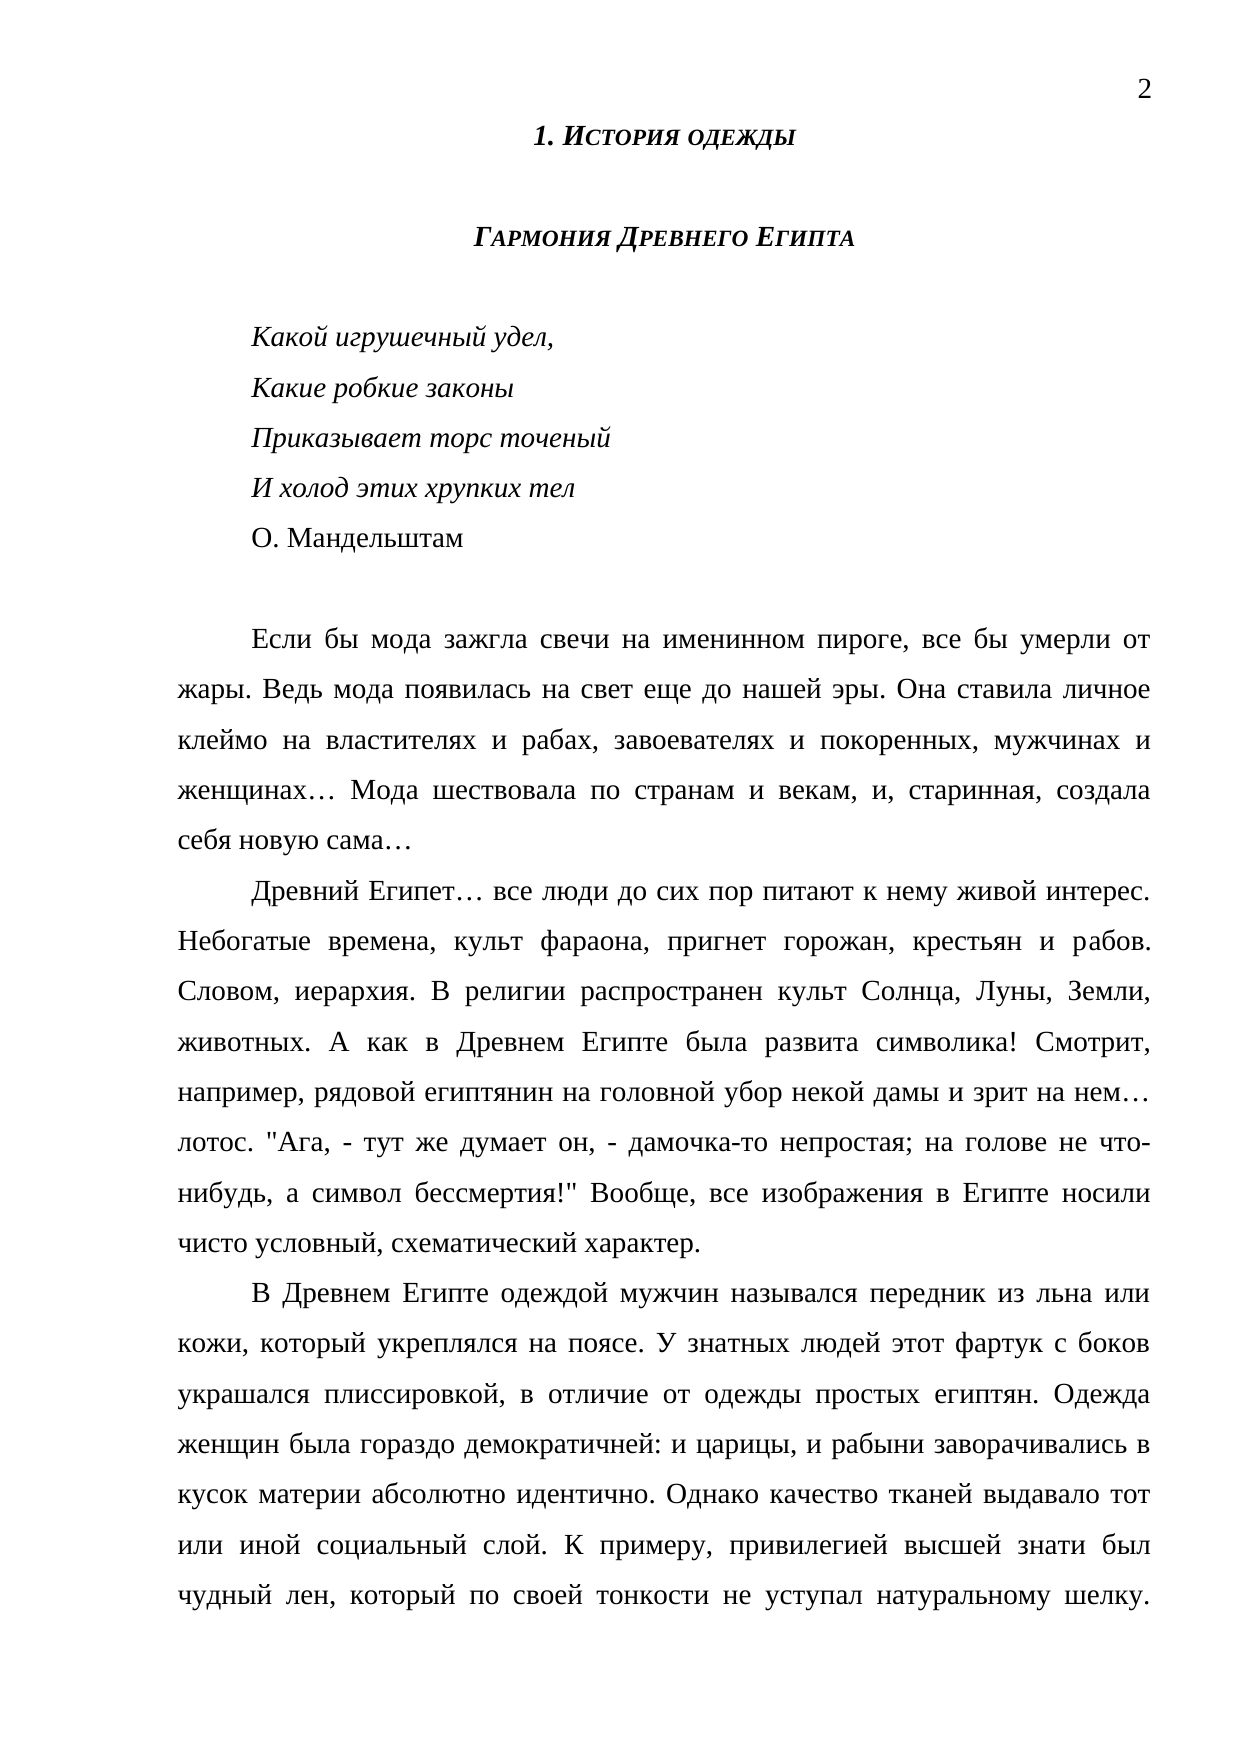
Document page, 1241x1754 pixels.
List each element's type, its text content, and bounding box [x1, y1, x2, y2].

text 1. История одежды [177, 118, 1152, 152]
text Древний Египет… все люди до сих пор питают к нему живой интерес. Небогатые времена, культ фараона, пригнет горожан, крестьян и рабов. Словом, иерархия. В религии распространен культ Солнца, Луны, Земли, животных. А как в Древнем Египте была развита символика! Смотрит, например, рядовой египтянин на головной убор некой дамы и зрит на нем… лотос. "Ага, - тут же думает он, - дамочка-то непростая; на голове не что-нибудь, а символ бессмертия!" Вообще, все изображения в Египте носили чисто условный, схематический характер. [177, 873, 1152, 1258]
text Какие робкие законы [177, 370, 1152, 403]
text Какой игрушечный удел, [177, 319, 1152, 353]
text Приказывает торс точеный [177, 420, 1152, 453]
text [177, 1275, 1152, 1611]
text Если бы мода зажгла свечи на именинном пироге, все бы умерли от жары. Ведь мода появилась на свет еще до нашей эры. Она ставила личное клеймо на властителях и рабах, завоевателях и покоренных, мужчинах и женщинах… Мода шествовала по странам и векам, и, старинная, создала себя новую сама… [177, 621, 1152, 856]
text О. Мандельштам [177, 521, 1152, 554]
text И холод этих хрупких тел [177, 470, 1152, 504]
subtitle Гармония Древнего Египта [177, 219, 1152, 252]
